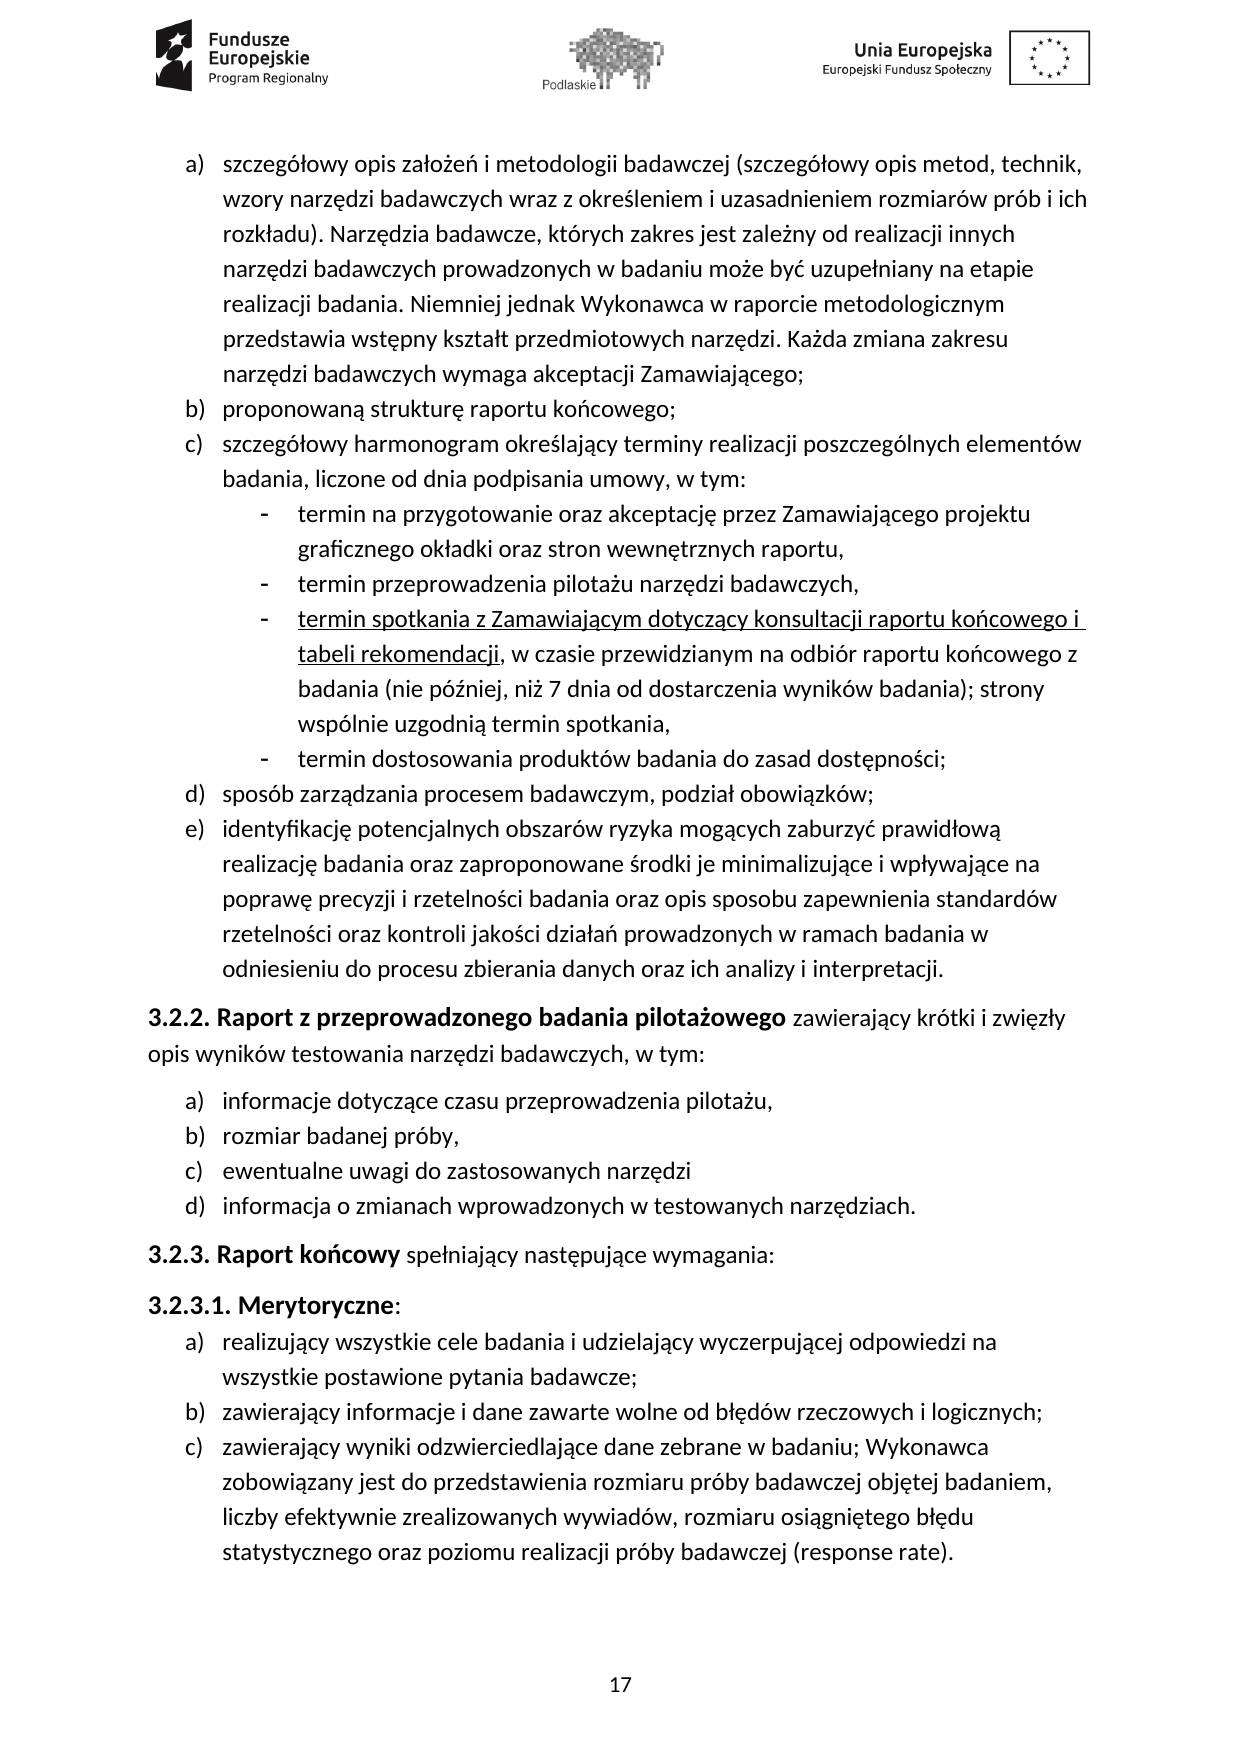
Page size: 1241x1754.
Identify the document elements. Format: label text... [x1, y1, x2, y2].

list termin na przygotowanie oraz akceptację przez Zamawiającego projektu graficznego okładki oraz stron wewnętrznych raportu, [260, 498, 1092, 563]
list ewentualne uwagi do zastosowanych narzędzi [185, 1155, 1092, 1186]
picture [147, 14, 1094, 97]
text 3.2.2. Raport z przeprowadzonego badania pilotażowego zawierający krótki i zwięzły opis wyników testowania narzędzi badawczych, w tym: [148, 1000, 1092, 1068]
list szczegółowy opis założeń i metodologii badawczej (szczegółowy opis metod, technik, wzory narzędzi badawczych wraz z określeniem i uzasadnieniem rozmiarów prób i ich rozkładu). Narzędzia badawcze, których zakres jest zależny od realizacji innych narzędzi badawczych prowadzonych w badaniu może być uzupełniany na etapie realizacji badania. Niemniej jednak Wykonawca w raporcie metodologicznym przedstawia wstępny kształt przedmiotowych narzędzi. Każda zmiana zakresu narzędzi badawczych wymaga akceptacji Zamawiającego; [185, 148, 1092, 388]
list termin spotkania z Zamawiającym dotyczący konsultacji raportu końcowego i tabeli rekomendacji, w czasie przewidzianym na odbiór raportu końcowego z badania (nie później, niż 7 dnia od dostarczenia wyników badania); strony wspólnie uzgodnią termin spotkania, [260, 603, 1092, 738]
list identyfikację potencjalnych obszarów ryzyka mogących zaburzyć prawidłową realizację badania oraz zaproponowane środki je minimalizujące i wpływające na poprawę precyzji i rzetelności badania oraz opis sposobu zapewnienia standardów rzetelności oraz kontroli jakości działań prowadzonych w ramach badania w odniesieniu do procesu zbierania danych oraz ich analizy i interpretacji. [185, 813, 1092, 983]
list rozmiar badanej próby, [185, 1120, 1092, 1151]
list termin dostosowania produktów badania do zasad dostępności; [260, 743, 1092, 773]
list termin przeprowadzenia pilotażu narzędzi badawczych, [260, 568, 1092, 598]
list informacje dotyczące czasu przeprowadzenia pilotażu, [185, 1085, 1092, 1116]
text 3.2.3.1. Merytoryczne: [148, 1288, 1092, 1321]
list szczegółowy harmonogram określający terminy realizacji poszczególnych elementów badania, liczone od dnia podpisania umowy, w tym: [185, 428, 1092, 493]
text 3.2.3. Raport końcowy spełniający następujące wymagania: [148, 1238, 1092, 1271]
list zawierający informacje i dane zawarte wolne od błędów rzeczowych i logicznych; [185, 1396, 1092, 1427]
list zawierający wyniki odzwierciedlające dane zebrane w badaniu; Wykonawca zobowiązany jest do przedstawienia rozmiaru próby badawczej objętej badaniem, liczby efektywnie zrealizowanych wywiadów, rozmiaru osiągniętego błędu statystycznego oraz poziomu realizacji próby badawczej (response rate). [185, 1431, 1092, 1567]
list realizujący wszystkie cele badania i udzielający wyczerpującej odpowiedzi na wszystkie postawione pytania badawcze; [185, 1326, 1092, 1392]
list sposób zarządzania procesem badawczym, podział obowiązków; [185, 778, 1092, 808]
list proponowaną strukturę raportu końcowego; [185, 393, 1092, 423]
list informacja o zmianach wprowadzonych w testowanych narzędziach. [185, 1190, 1092, 1221]
